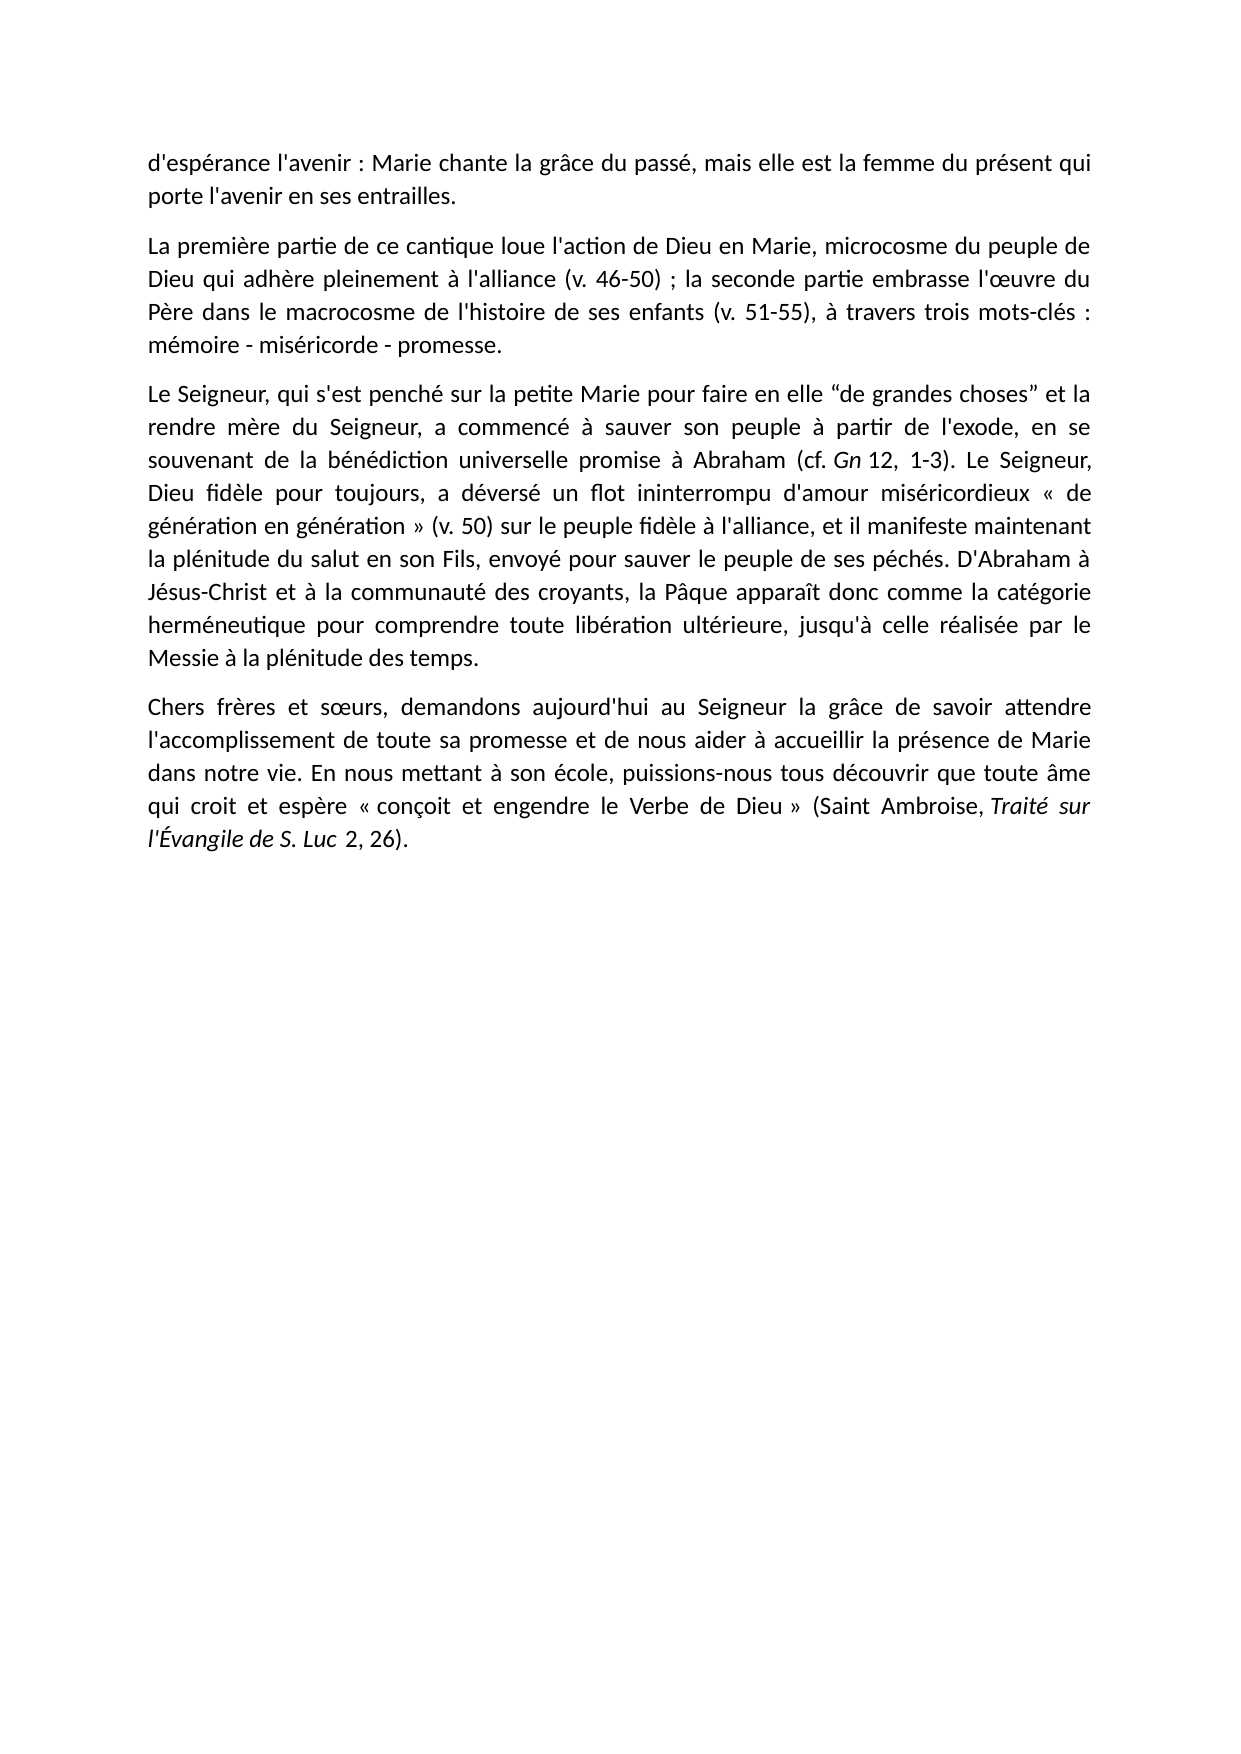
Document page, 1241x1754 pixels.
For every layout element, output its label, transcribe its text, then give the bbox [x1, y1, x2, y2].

text Le Seigneur, qui s'est penché sur la petite Marie pour faire en elle “de grandes choses” et la rendre mère du Seigneur, a commencé à sauver son peuple à partir de l'exode, en se souvenant de la bénédiction universelle promise à Abraham (cf. Gn 12, 1-3). Le Seigneur, Dieu fidèle pour toujours, a déversé un flot ininterrompu d'amour miséricordieux « de génération en génération » (v. 50) sur le peuple fidèle à l'alliance, et il manifeste maintenant la plénitude du salut en son Fils, envoyé pour sauver le peuple de ses péchés. D'Abraham à Jésus-Christ et à la communauté des croyants, la Pâque apparaît donc comme la catégorie herméneutique pour comprendre toute libération ultérieure, jusqu'à celle réalisée par le Messie à la plénitude des temps. [148, 378, 1093, 672]
text La première partie de ce cantique loue l'action de Dieu en Marie, microcosme du peuple de Dieu qui adhère pleinement à l'alliance (v. 46-50) ; la seconde partie embrasse l'œuvre du Père dans le macrocosme de l'histoire de ses enfants (v. 51-55), à travers trois mots-clés : mémoire - miséricorde - promesse. [148, 230, 1093, 359]
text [148, 148, 1093, 211]
text Chers frères et sœurs, demandons aujourd'hui au Seigneur la grâce de savoir attendre l'accomplissement de toute sa promesse et de nous aider à accueillir la présence de Marie dans notre vie. En nous mettant à son école, puissions-nous tous découvrir que toute âme qui croit et espère « conçoit et engendre le Verbe de Dieu » (Saint Ambroise, Traité sur l'Évangile de S. Luc 2, 26). [148, 691, 1093, 853]
